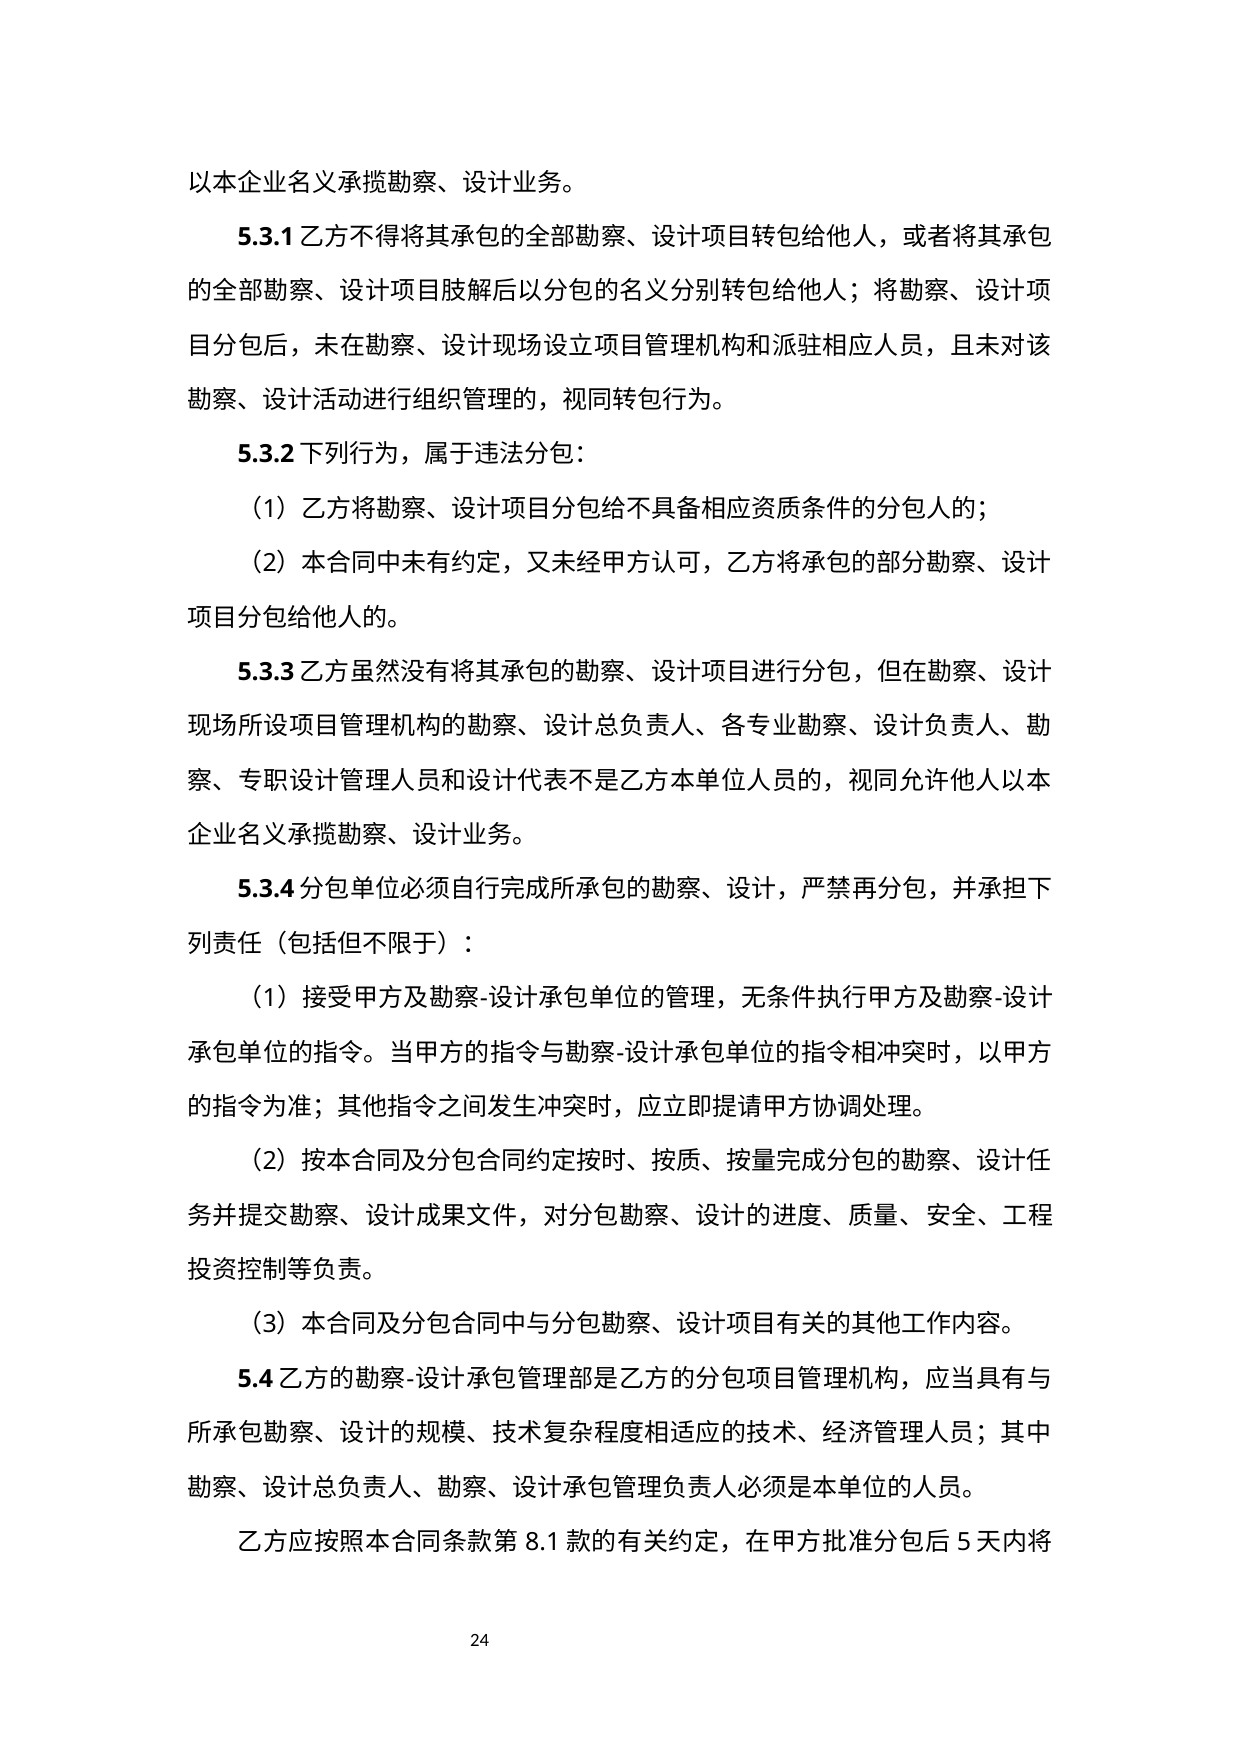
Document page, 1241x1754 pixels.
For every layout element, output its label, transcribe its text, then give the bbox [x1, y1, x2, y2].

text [187, 162, 1053, 198]
text 5.4乙方的勘察-设计承包管理部是乙方的分包项目管理机构，应当具有与所承包勘察、设计的规模、技术复杂程度相适应的技术、经济管理人员；其中，勘察、设计总负责人、勘察、设计承包管理负责人必须是本单位的人员。 [187, 1358, 1053, 1503]
text 5.3.4分包单位必须自行完成所承包的勘察、设计，严禁再分包，并承担下列责任（包括但不限于）： [187, 869, 1053, 959]
text 5.3.3乙方虽然没有将其承包的勘察、设计项目进行分包，但在勘察、设计现场所设项目管理机构的勘察、设计总负责人、各专业勘察、设计负责人、勘察、专职设计管理人员和设计代表不是乙方本单位人员的，视同允许他人以本企业名义承揽勘察、设计业务。 [187, 651, 1053, 851]
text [187, 1521, 1053, 1558]
text （1）乙方将勘察、设计项目分包给不具备相应资质条件的分包人的； [187, 488, 1053, 524]
text （2）本合同中未有约定，又未经甲方认可，乙方将承包的部分勘察、设计项目分包给他人的。 [187, 543, 1053, 633]
text （2）按本合同及分包合同约定按时、按质、按量完成分包的勘察、设计任务并提交勘察、设计成果文件，对分包勘察、设计的进度、质量、安全、工程投资控制等负责。 [187, 1141, 1053, 1286]
text （1）接受甲方及勘察-设计承包单位的管理，无条件执行甲方及勘察-设计承包单位的指令。当甲方的指令与勘察-设计承包单位的指令相冲突时，以甲方的指令为准；其他指令之间发生冲突时，应立即提请甲方协调处理。 [187, 978, 1053, 1123]
text 5.3.2下列行为，属于违法分包： [187, 434, 1053, 470]
text （3）本合同及分包合同中与分包勘察、设计项目有关的其他工作内容。 [187, 1304, 1052, 1340]
text 5.3.1乙方不得将其承包的全部勘察、设计项目转包给他人，或者将其承包的全部勘察、设计项目肢解后以分包的名义分别转包给他人；将勘察、设计项目分包后，未在勘察、设计现场设立项目管理机构和派驻相应人员，且未对该勘察、设计活动进行组织管理的，视同转包行为。 [187, 216, 1053, 416]
